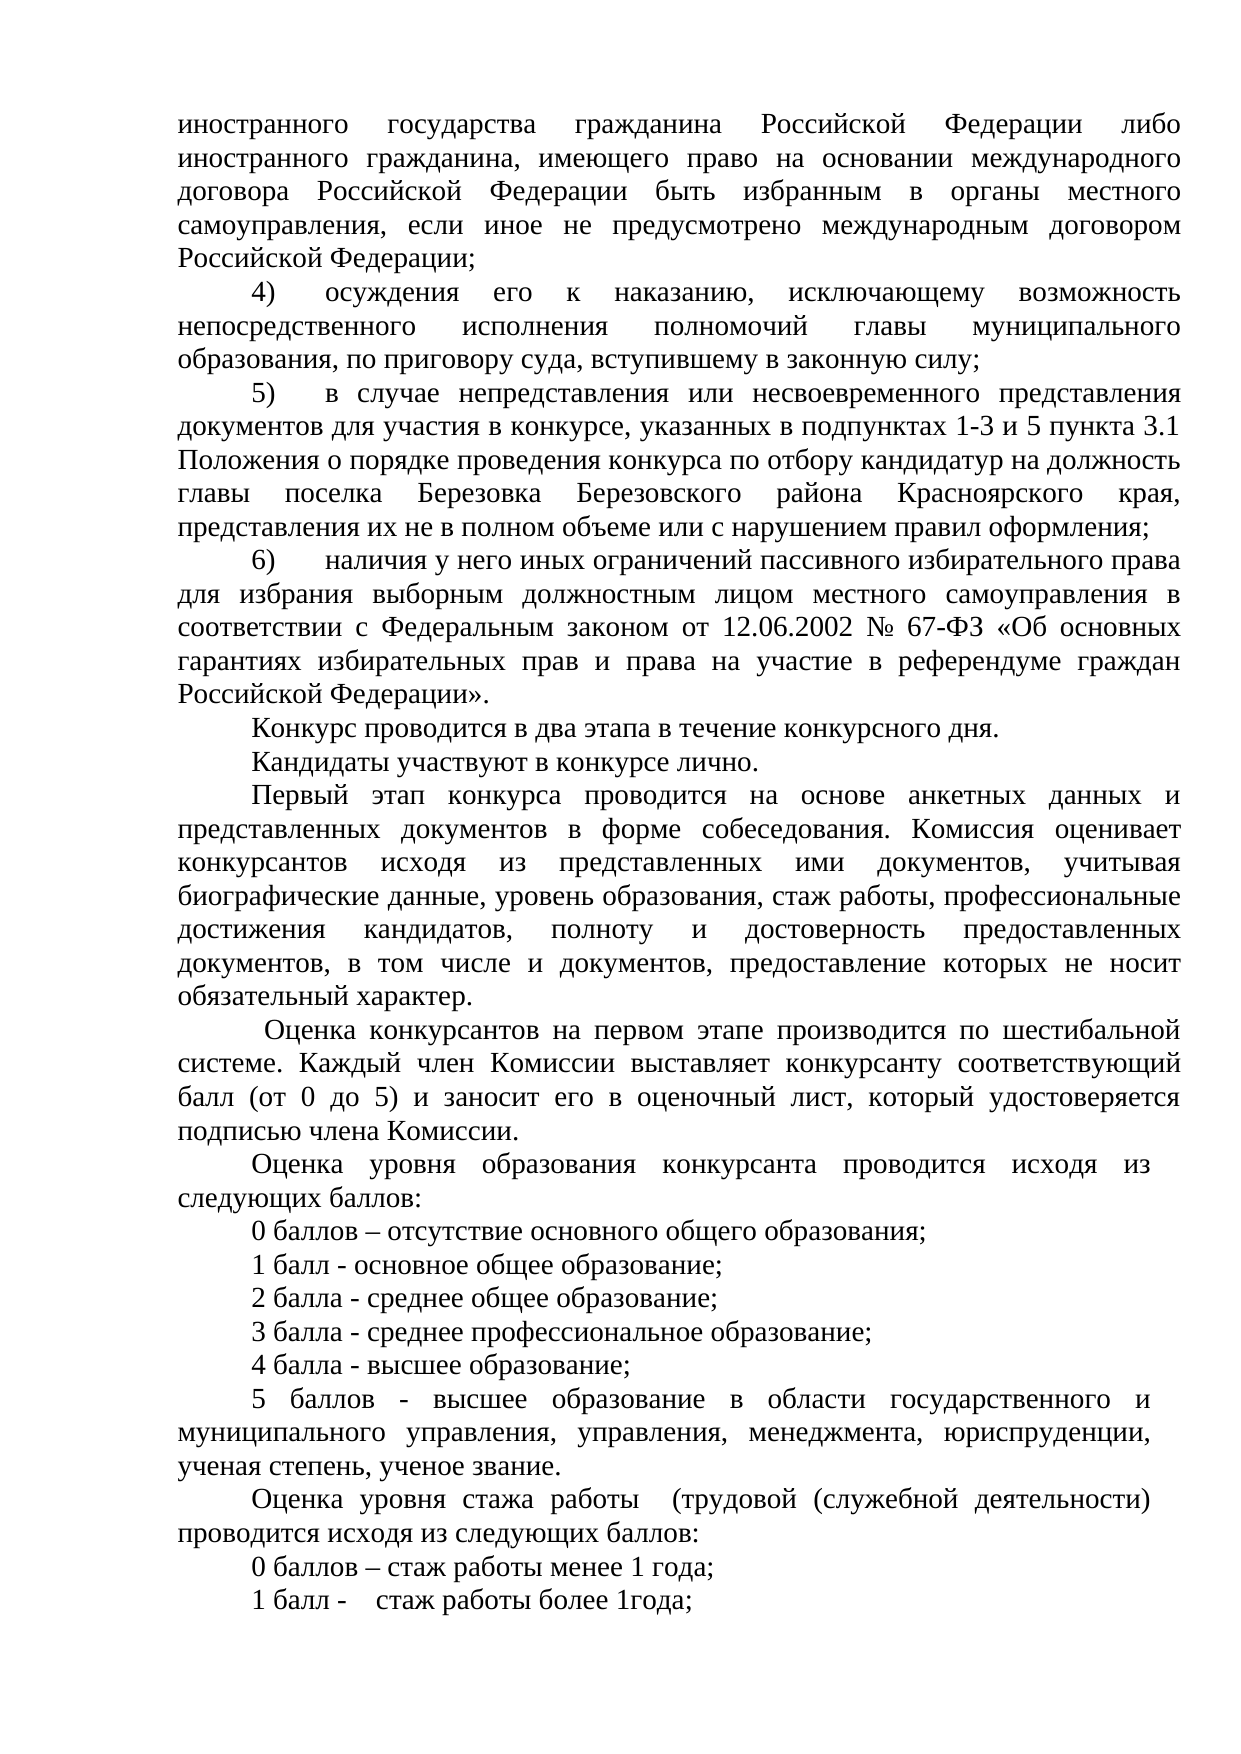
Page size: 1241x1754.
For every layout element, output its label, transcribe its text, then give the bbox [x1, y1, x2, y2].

text 1 балл - стаж работы более 1года; [177, 1582, 1152, 1616]
list наличия у него иных ограничений пассивного избирательного права для избрания выборным должностным лицом местного самоуправления в соответствии с Федеральным законом от 12.06.2002 № 67-ФЗ «Об основных гарантиях избирательных прав и права на участие в референдуме граждан Российской Федерации». [177, 542, 1182, 710]
list осуждения его к наказанию, исключающему возможность непосредственного исполнения полномочий главы муниципального образования, по приговору суда, вступившему в законную силу; [177, 274, 1182, 375]
text 3 балла - среднее профессиональное образование; [177, 1314, 1152, 1347]
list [177, 106, 1182, 274]
text 5 баллов - высшее образование в области государственного и муниципального управления, управления, менеджмента, юриспруденции, ученая степень, ученое звание. [177, 1381, 1152, 1482]
text 0 баллов – стаж работы менее 1 года; [177, 1549, 1152, 1582]
text Кандидаты участвуют в конкурсе лично. [177, 744, 1182, 777]
text 0 баллов – отсутствие основного общего образования; [177, 1213, 1152, 1247]
text Оценка уровня стажа работы (трудовой (служебной деятельности) проводится исходя из следующих баллов: [177, 1482, 1152, 1549]
text Оценка конкурсантов на первом этапе производится по шестибальной системе. Каждый член Комиссии выставляет конкурсанту соответствующий балл (от 0 до 5) и заносит его в оценочный лист, который удостоверяется подписью члена Комиссии. [177, 1012, 1182, 1146]
text 2 балла - среднее общее образование; [177, 1280, 1152, 1314]
text Оценка уровня образования конкурсанта проводится исходя из следующих баллов: [177, 1146, 1152, 1213]
text Первый этап конкурса проводится на основе анкетных данных и представленных документов в форме собеседования. Комиссия оценивает конкурсантов исходя из представленных ими документов, учитывая биографические данные, уровень образования, стаж работы, профессиональные достижения кандидатов, полноту и достоверность предоставленных документов, в том числе и документов, предоставление которых не носит обязательный характер. [177, 777, 1182, 1012]
list в случае непредставления или несвоевременного представления документов для участия в конкурсе, указанных в подпунктах 1-3 и 5 пункта 3.1 Положения о порядке проведения конкурса по отбору кандидатур на должность главы поселка Березовка Березовского района Красноярского края, представления их не в полном объеме или с нарушением правил оформления; [177, 375, 1182, 542]
text 1 балл - основное общее образование; [177, 1247, 1152, 1280]
text Конкурс проводится в два этапа в течение конкурсного дня. [177, 710, 1182, 744]
text 4 балла - высшее образование; [177, 1347, 1152, 1381]
